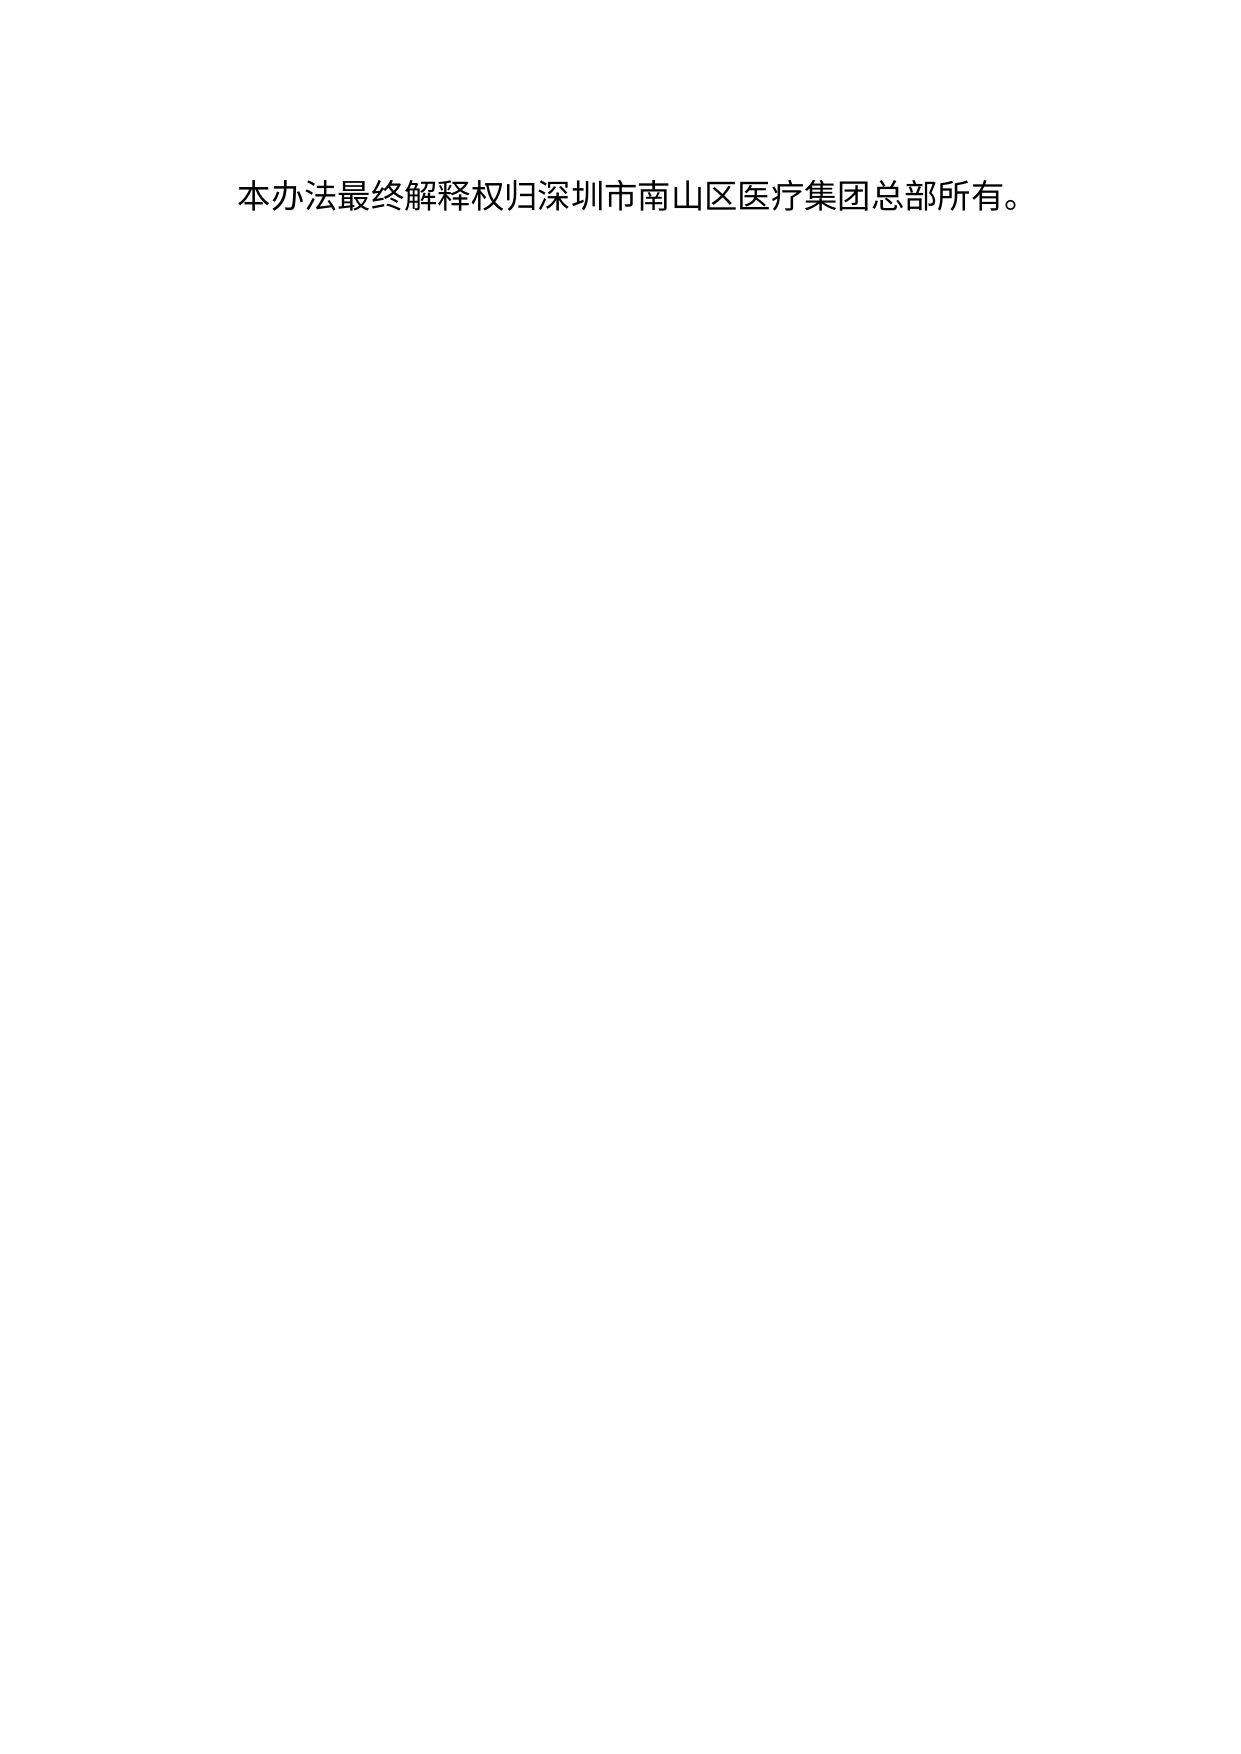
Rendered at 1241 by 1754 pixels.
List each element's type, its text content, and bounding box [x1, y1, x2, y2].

text 本办法最终解释权归深圳市南山区医疗集团总部所有。 [187, 162, 1053, 227]
